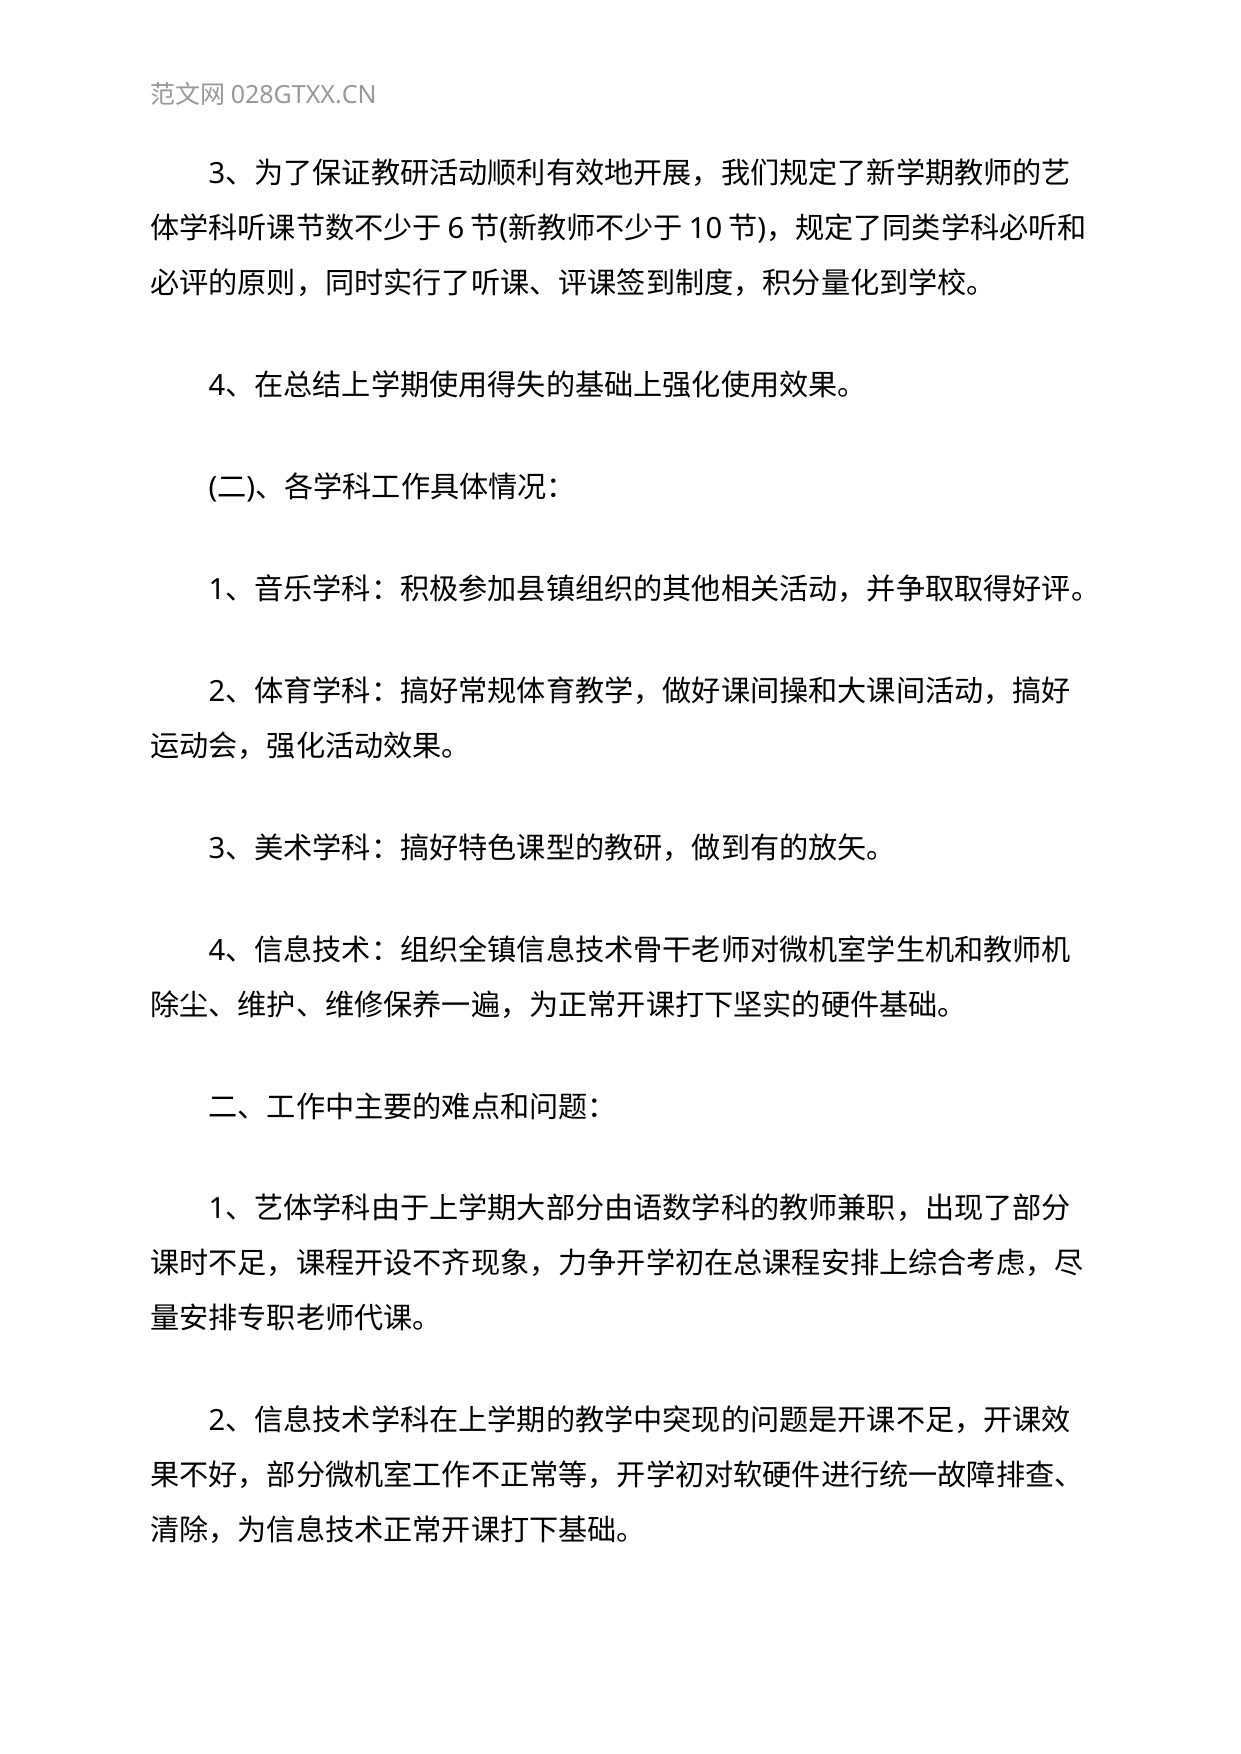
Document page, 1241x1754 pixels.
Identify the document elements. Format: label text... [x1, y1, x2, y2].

text 1、音乐学科：积极参加县镇组织的其他相关活动，并争取取得好评。 [150, 566, 1090, 608]
text 3、为了保证教研活动顺利有效地开展，我们规定了新学期教师的艺体学科听课节数不少于6节(新教师不少于10节)，规定了同类学科必听和必评的原则，同时实行了听课、评课签到制度，积分量化到学校。 [150, 150, 1090, 302]
text 2、信息技术学科在上学期的教学中突现的问题是开课不足，开课效果不好，部分微机室工作不正常等，开学初对软硬件进行统一故障排查、清除，为信息技术正常开课打下基础。 [150, 1397, 1090, 1549]
text 二、工作中主要的难点和问题： [150, 1083, 1090, 1126]
text 3、美术学科：搞好特色课型的教研，做到有的放矢。 [150, 824, 1090, 867]
text 1、艺体学科由于上学期大部分由语数学科的教师兼职，出现了部分课时不足，课程开设不齐现象，力争开学初在总课程安排上综合考虑，尽量安排专职老师代课。 [150, 1185, 1090, 1337]
text 4、在总结上学期使用得失的基础上强化使用效果。 [150, 362, 1090, 404]
text 4、信息技术：组织全镇信息技术骨干老师对微机室学生机和教师机除尘、维护、维修保养一遍，为正常开课打下坚实的硬件基础。 [150, 926, 1090, 1024]
text 2、体育学科：搞好常规体育教学，做好课间操和大课间活动，搞好运动会，强化活动效果。 [150, 668, 1090, 765]
text (二)、各学科工作具体情况： [150, 464, 1090, 506]
